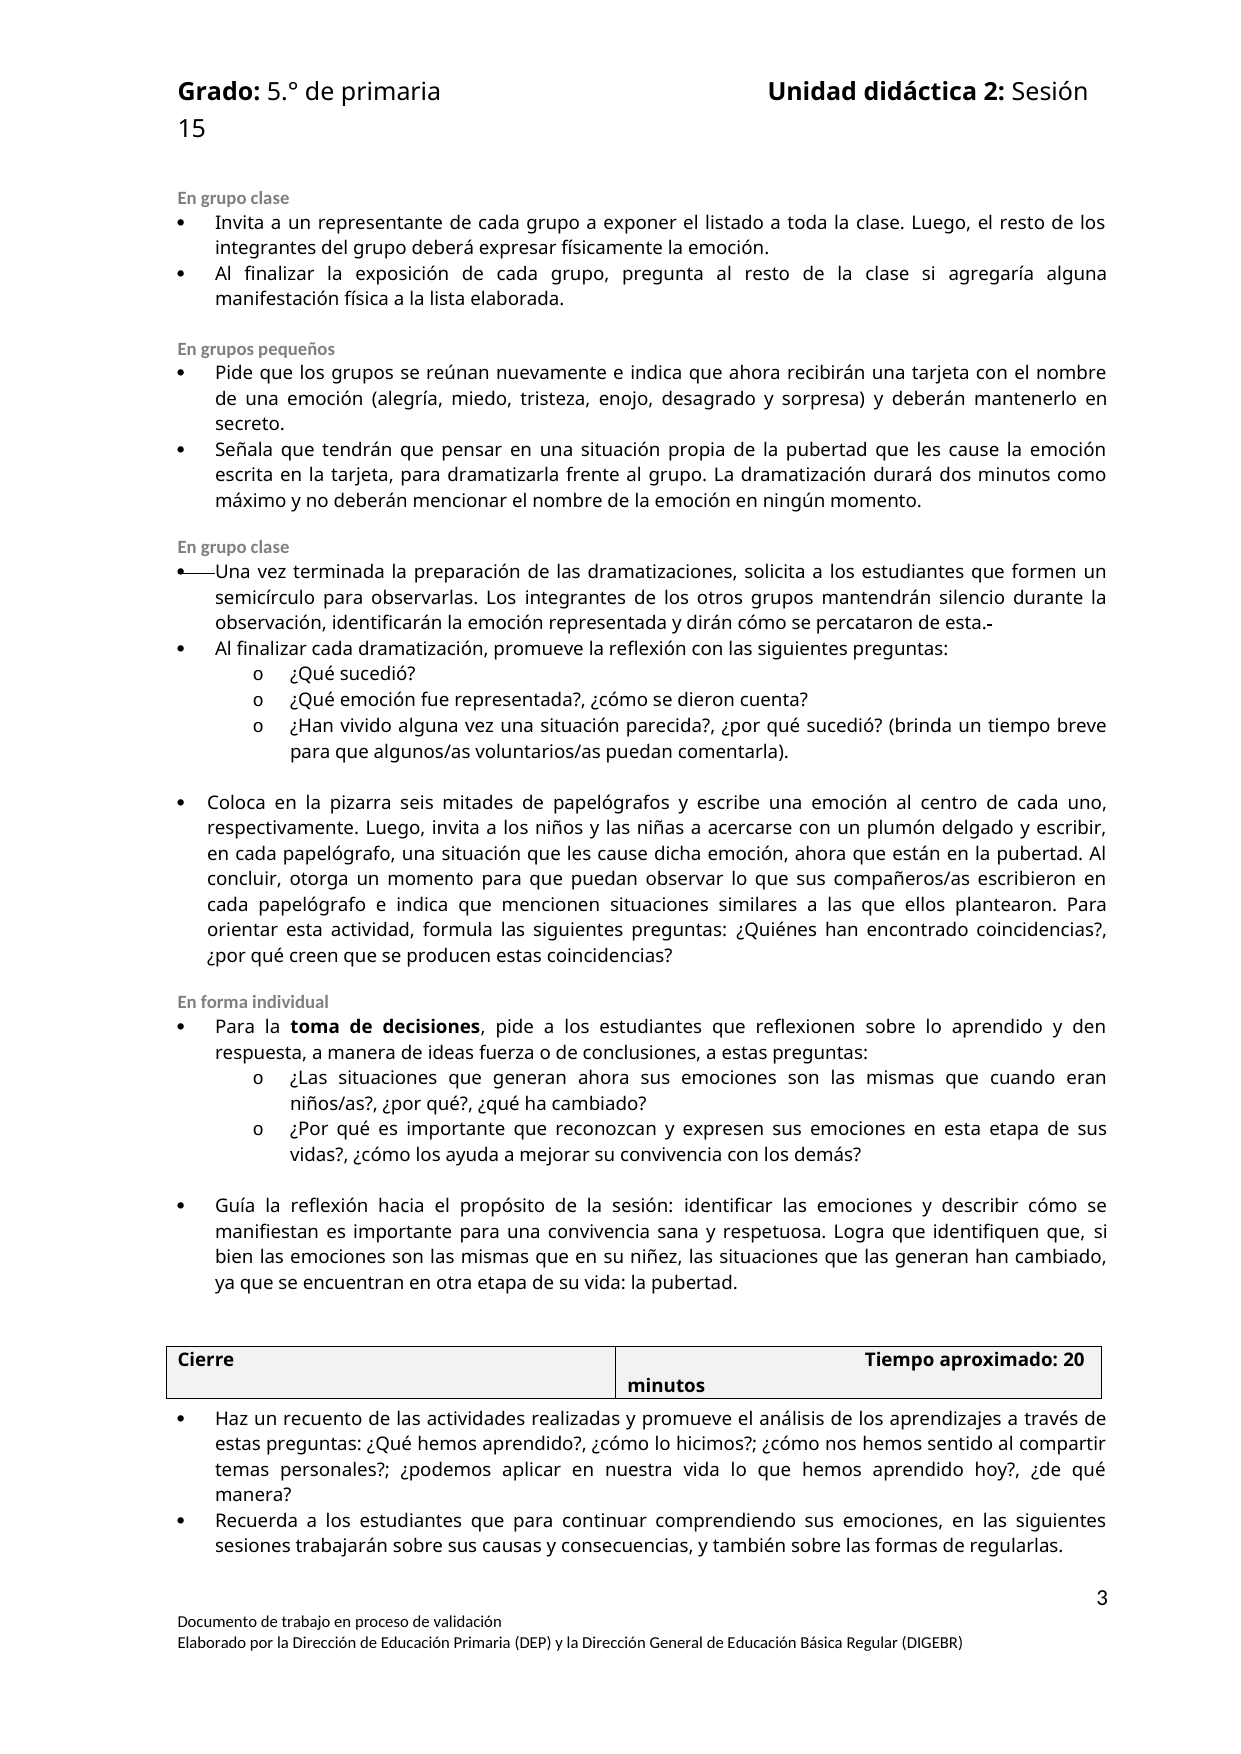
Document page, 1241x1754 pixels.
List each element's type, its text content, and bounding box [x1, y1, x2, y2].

text En grupos pequeños [177, 337, 1082, 360]
text En grupo clase [177, 536, 1082, 559]
list ¿Qué emoción fue representada?, ¿cómo se dieron cuenta? [252, 686, 1107, 712]
list Una vez terminada la preparación de las dramatizaciones, solicita a los estudiantes que formen un semicírculo para observarlas. Los integrantes de los otros grupos mantendrán silencio durante la observación, identificarán la emoción representada y dirán cómo se percataron de esta. [177, 559, 1107, 635]
list Señala que tendrán que pensar en una situación propia de la pubertad que les cause la emoción escrita en la tarjeta, para dramatizarla frente al grupo. La dramatización durará dos minutos como máximo y no deberán mencionar el nombre de la emoción en ningún momento. [177, 436, 1107, 513]
list Haz un recuento de las actividades realizadas y promueve el análisis de los aprendizajes a través de estas preguntas: ¿Qué hemos aprendido?, ¿cómo lo hicimos?; ¿cómo nos hemos sentido al compartir temas personales?; ¿podemos aplicar en nuestra vida lo que hemos aprendido hoy?, ¿de qué manera? [177, 1405, 1107, 1507]
list Para la toma de decisiones, pide a los estudiantes que reflexionen sobre lo aprendido y den respuesta, a manera de ideas fuerza o de conclusiones, a estas preguntas: [177, 1013, 1107, 1064]
list ¿Por qué es importante que reconozcan y expresen sus emociones en esta etapa de sus vidas?, ¿cómo los ayuda a mejorar su convivencia con los demás? [252, 1116, 1107, 1167]
list Al finalizar la exposición de cada grupo, pregunta al resto de la clase si agregaría alguna manifestación física a la lista elaborada. [177, 260, 1107, 311]
list Al finalizar cada dramatización, promueve la reflexión con las siguientes preguntas: [177, 635, 1107, 661]
text En grupo clase [177, 186, 1082, 209]
list ¿Qué sucedió? [252, 661, 1107, 686]
list ¿Las situaciones que generan ahora sus emociones son las mismas que cuando eran niños/as?, ¿por qué?, ¿qué ha cambiado? [252, 1064, 1107, 1116]
list Guía la reflexión hacia el propósito de la sesión: identificar las emociones y describir cómo se manifiestan es importante para una convivencia sana y respetuosa. Logra que identifiquen que, si bien las emociones son las mismas que en su niñez, las situaciones que las generan han cambiado, ya que se encuentran en otra etapa de su vida: la pubertad. [177, 1192, 1107, 1294]
list Invita a un representante de cada grupo a exponer el listado a toda la clase. Luego, el resto de los integrantes del grupo deberá expresar físicamente la emoción. [177, 209, 1107, 260]
table_header Tiempo aproximado: 20 minutos [616, 1347, 1101, 1398]
list En forma individual [177, 991, 1082, 1013]
list ¿Han vivido alguna vez una situación parecida?, ¿por qué sucedió? (brinda un tiempo breve para que algunos/as voluntarios/as puedan comentarla). [252, 712, 1107, 763]
list Pide que los grupos se reúnan nuevamente e indica que ahora recibirán una tarjeta con el nombre de una emoción (alegría, miedo, tristeza, enojo, desagrado y sorpresa) y deberán mantenerlo en secreto. [177, 360, 1107, 436]
list Coloca en la pizarra seis mitades de papelógrafos y escribe una emoción al centro de cada uno, respectivamente. Luego, invita a los niños y las niñas a acercarse con un plumón delgado y escribir, en cada papelógrafo, una situación que les cause dicha emoción, ahora que están en la pubertad. Al concluir, otorga un momento para que puedan observar lo que sus compañeros/as escribieron en cada papelógrafo e indica que mencionen situaciones similares a las que ellos plantearon. Para orientar esta actividad, formula las siguientes preguntas: ¿Quiénes han encontrado coincidencias?, ¿por qué creen que se producen estas coincidencias? [177, 789, 1107, 968]
list Recuerda a los estudiantes que para continuar comprendiendo sus emociones, en las siguientes sesiones trabajarán sobre sus causas y consecuencias, y también sobre las formas de regularlas. [177, 1507, 1107, 1558]
table_header Cierre [167, 1347, 615, 1398]
